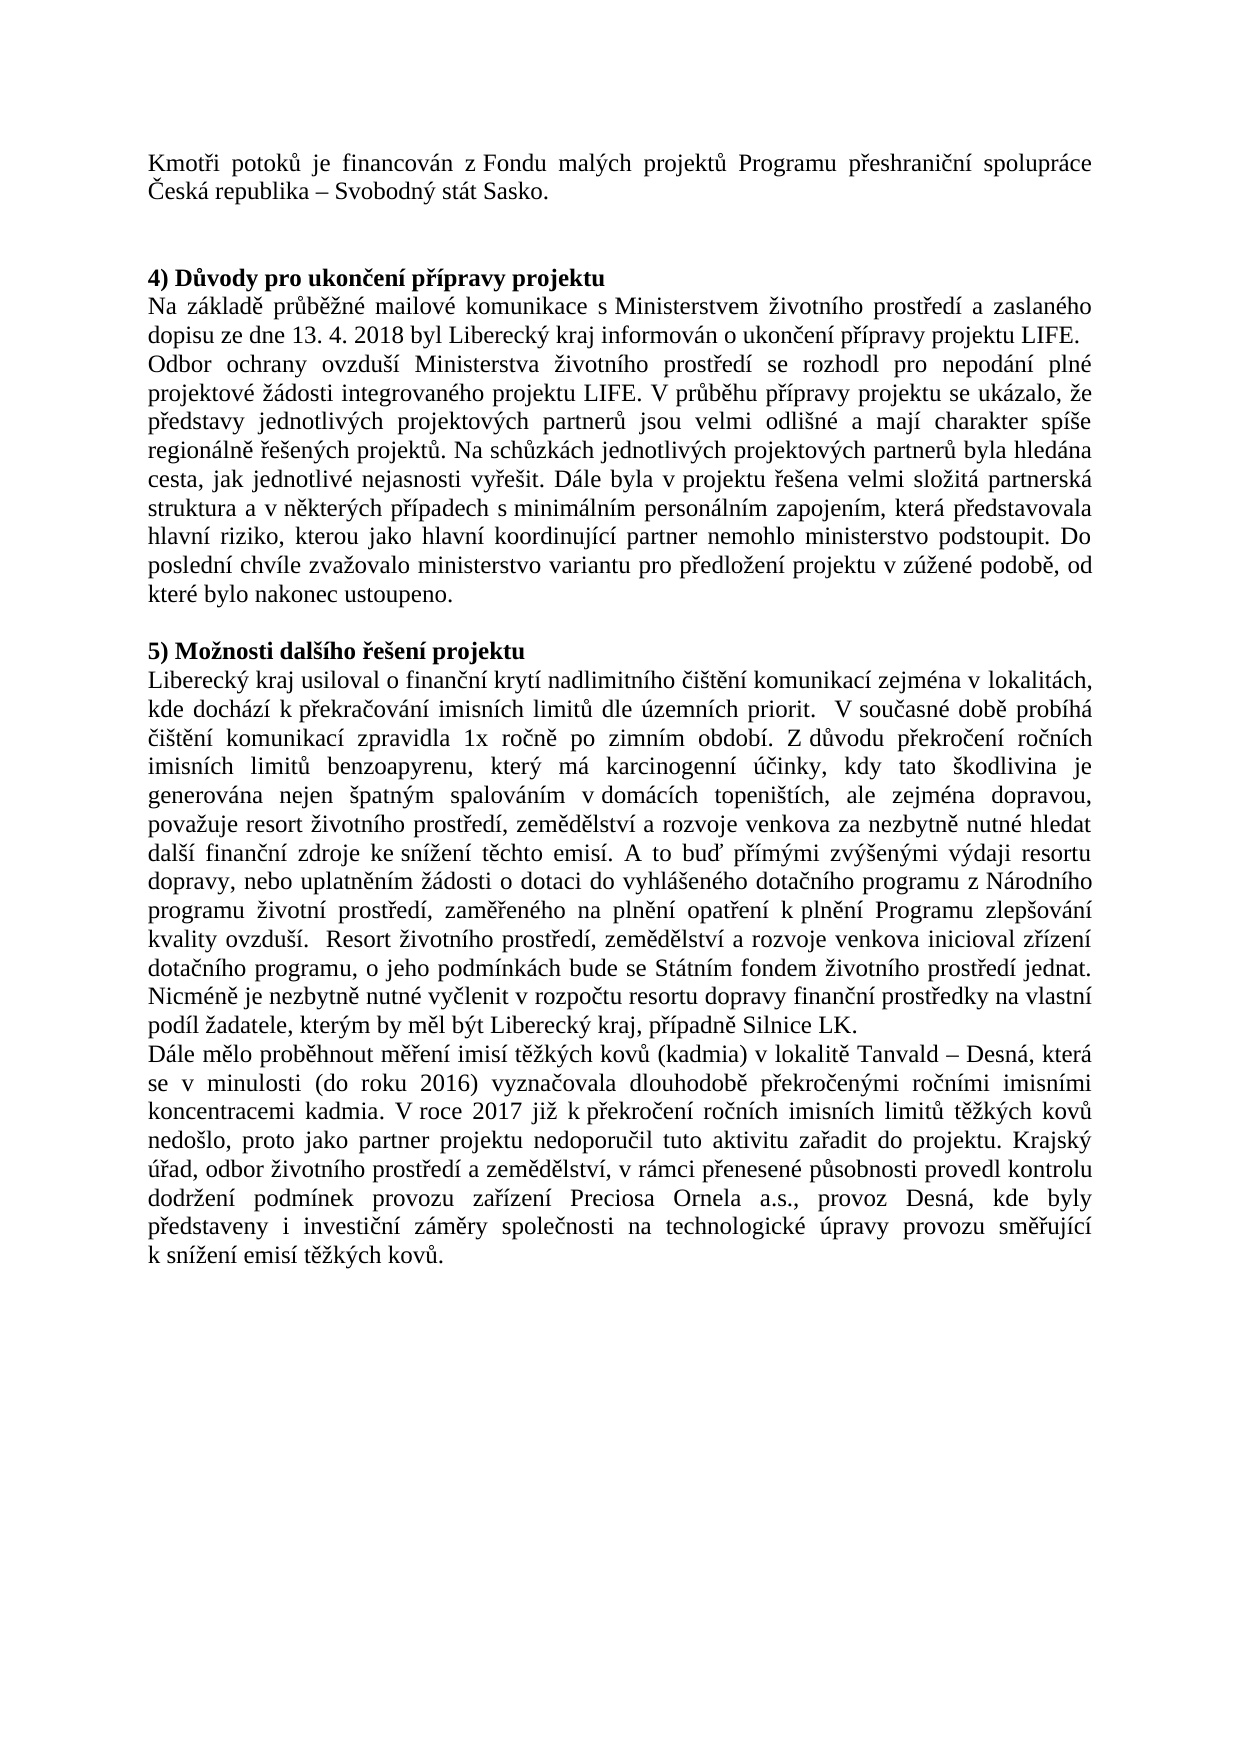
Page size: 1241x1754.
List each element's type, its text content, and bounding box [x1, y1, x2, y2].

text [148, 148, 1092, 205]
text 5) Možnosti dalšího řešení projektu [148, 636, 1092, 665]
text Na základě průběžné mailové komunikace s Ministerstvem životního prostředí a zaslaného dopisu ze dne 13. 4. 2018 byl Liberecký kraj informován o ukončení přípravy projektu LIFE. [148, 291, 1092, 349]
text Odbor ochrany ovzduší Ministerstva životního prostředí se rozhodl pro nepodání plné projektové žádosti integrovaného projektu LIFE. V průběhu přípravy projektu se ukázalo, že představy jednotlivých projektových partnerů jsou velmi odlišné a mají charakter spíše regionálně řešených projektů. Na schůzkách jednotlivých projektových partnerů byla hledána cesta, jak jednotlivé nejasnosti vyřešit. Dále byla v projektu řešena velmi složitá partnerská struktura a v některých případech s minimálním personálním zapojením, která představovala hlavní riziko, kterou jako hlavní koordinující partner nemohlo ministerstvo podstoupit. Do poslední chvíle zvažovalo ministerstvo variantu pro předložení projektu v zúžené podobě, od které bylo nakonec ustoupeno. [148, 349, 1092, 608]
text 4) Důvody pro ukončení přípravy projektu [148, 263, 1092, 291]
text Liberecký kraj usiloval o finanční krytí nadlimitního čištění komunikací zejména v lokalitách, kde dochází k překračování imisních limitů dle územních priorit. V současné době probíhá čištění komunikací zpravidla 1x ročně po zimním období. Z důvodu překročení ročních imisních limitů benzoapyrenu, který má karcinogenní účinky, kdy tato škodlivina je generována nejen špatným spalováním v domácích topeništích, ale zejména dopravou, považuje resort životního prostředí, zemědělství a rozvoje venkova za nezbytně nutné hledat další finanční zdroje ke snížení těchto emisí. A to buď přímými zvýšenými výdaji resortu dopravy, nebo uplatněním žádosti o dotaci do vyhlášeného dotačního programu z Národního programu životní prostředí, zaměřeného na plnění opatření k plnění Programu zlepšování kvality ovzduší. Resort životního prostředí, zemědělství a rozvoje venkova inicioval zřízení dotačního programu, o jeho podmínkách bude se Státním fondem životního prostředí jednat. Nicméně je nezbytně nutné vyčlenit v rozpočtu resortu dopravy finanční prostředky na vlastní podíl žadatele, kterým by měl být Liberecký kraj, případně Silnice LK. [148, 665, 1092, 1039]
text Dále mělo proběhnout měření imisí těžkých kovů (kadmia) v lokalitě Tanvald – Desná, která se v minulosti (do roku 2016) vyznačovala dlouhodobě překročenými ročními imisními koncentracemi kadmia. V roce 2017 již k překročení ročních imisních limitů těžkých kovů nedošlo, proto jako partner projektu nedoporučil tuto aktivitu zařadit do projektu. Krajský úřad, odbor životního prostředí a zemědělství, v rámci přenesené působnosti provedl kontrolu dodržení podmínek provozu zařízení Preciosa Ornela a.s., provoz Desná, kde byly představeny i investiční záměry společnosti na technologické úpravy provozu směřující k snížení emisí těžkých kovů. [148, 1039, 1092, 1269]
